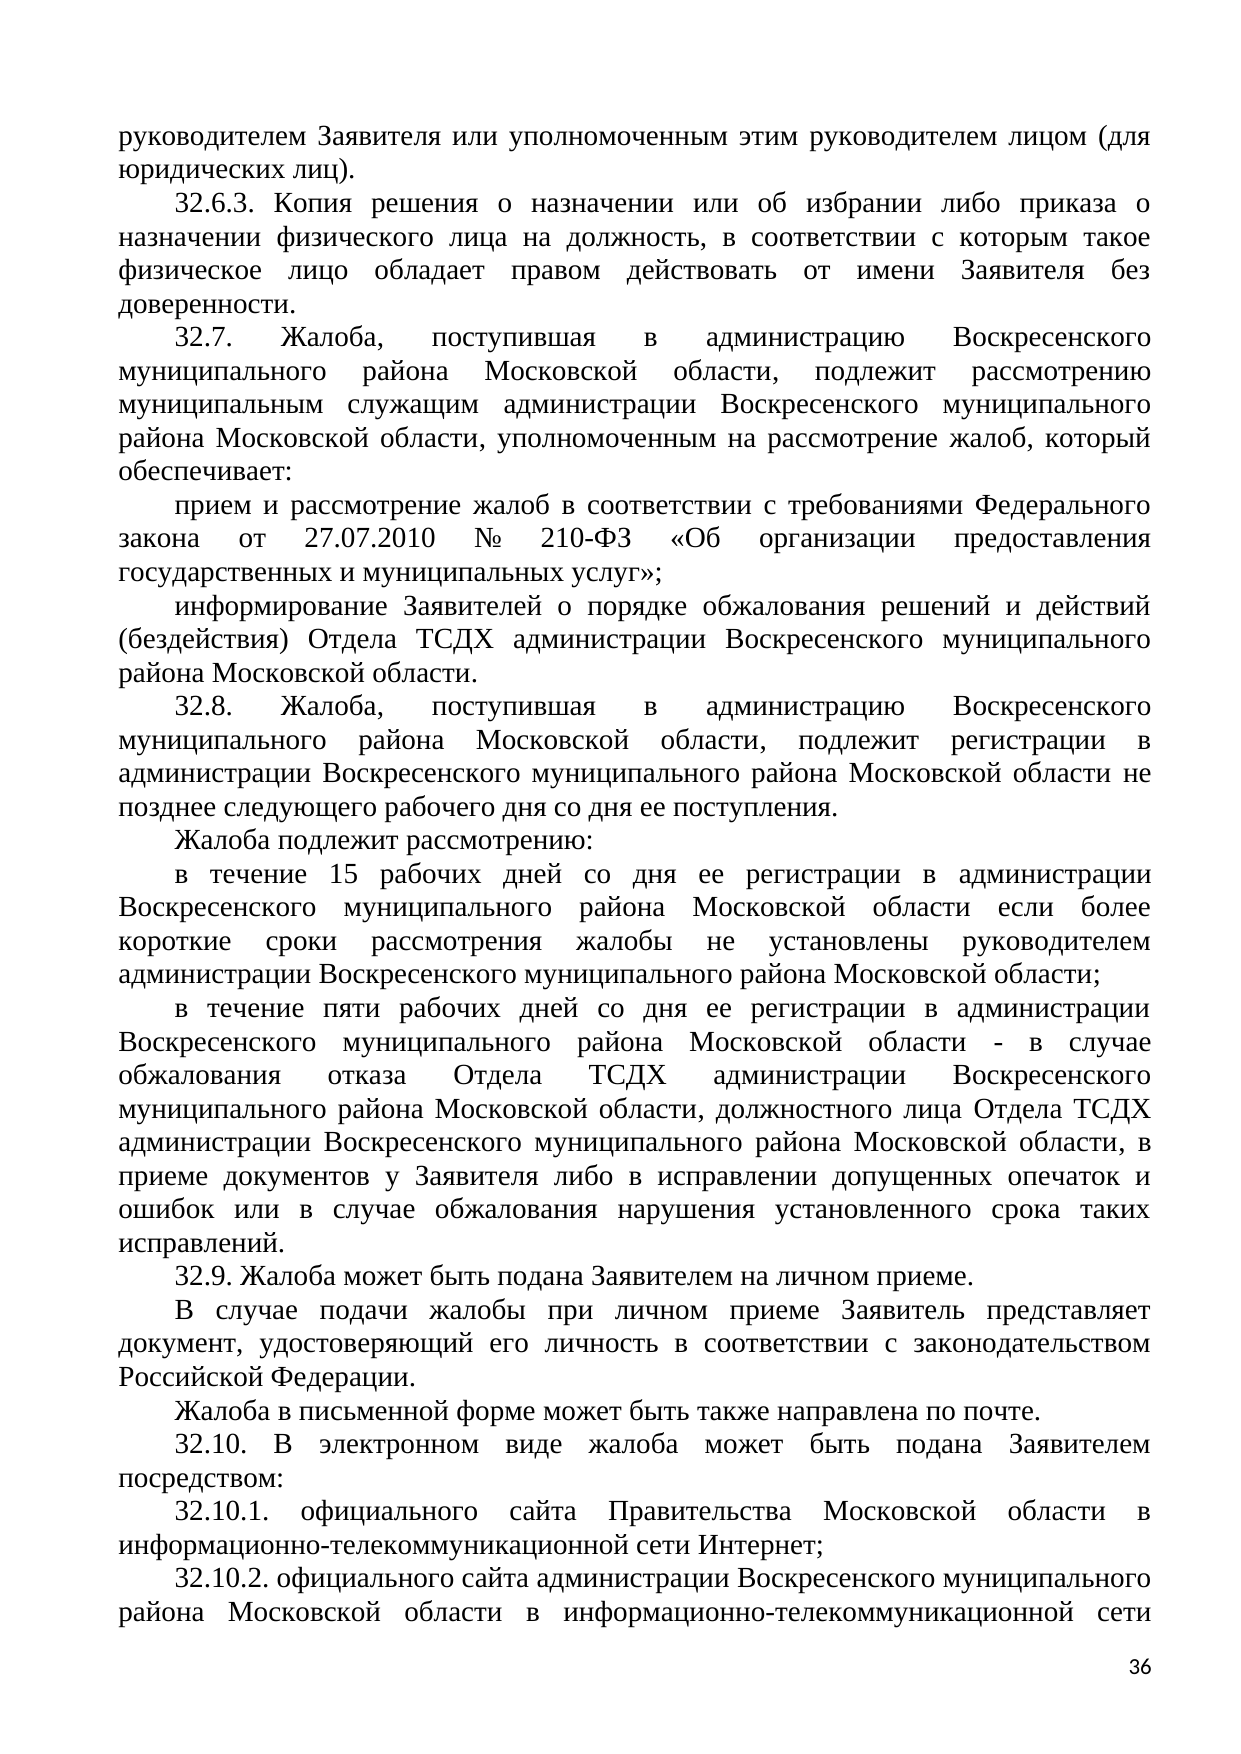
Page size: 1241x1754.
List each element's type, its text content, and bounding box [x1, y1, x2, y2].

text информирование Заявителей о порядке обжалования решений и действий (бездействия) Отдела ТСДХ администрации Воскресенского муниципального района Московской области. [118, 588, 1152, 688]
text В случае подачи жалобы при личном приеме Заявитель представляет документ, удостоверяющий его личность в соответствии с законодательством Российской Федерации. [118, 1292, 1152, 1393]
text в течение пяти рабочих дней со дня ее регистрации в администрации Воскресенского муниципального района Московской области - в случае обжалования отказа Отдела ТСДХ администрации Воскресенского муниципального района Московской области, должностного лица Отдела ТСДХ администрации Воскресенского муниципального района Московской области, в приеме документов у Заявителя либо в исправлении допущенных опечаток и ошибок или в случае обжалования нарушения установленного срока таких исправлений. [118, 990, 1152, 1258]
text 32.7. Жалоба, поступившая в администрацию Воскресенского муниципального района Московской области, подлежит рассмотрению муниципальным служащим администрации Воскресенского муниципального района Московской области, уполномоченным на рассмотрение жалоб, который обеспечивает: [118, 319, 1152, 487]
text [118, 118, 1152, 185]
text 32.6.3. Копия решения о назначении или об избрании либо приказа о назначении физического лица на должность, в соответствии с которым такое физическое лицо обладает правом действовать от имени Заявителя без доверенности. [118, 185, 1152, 319]
text 32.8. Жалоба, поступившая в администрацию Воскресенского муниципального района Московской области, подлежит регистрации в администрации Воскресенского муниципального района Московской области не позднее следующего рабочего дня со дня ее поступления. [118, 688, 1152, 822]
text в течение 15 рабочих дней со дня ее регистрации в администрации Воскресенского муниципального района Московской области если более короткие сроки рассмотрения жалобы не установлены руководителем администрации Воскресенского муниципального района Московской области; [118, 856, 1152, 990]
text прием и рассмотрение жалоб в соответствии с требованиями Федерального закона от 27.07.2010 № 210-ФЗ «Об организации предоставления государственных и муниципальных услуг»; [118, 487, 1152, 588]
text 32.9. Жалоба может быть подана Заявителем на личном приеме. [118, 1258, 1152, 1292]
text 32.10. В электронном виде жалоба может быть подана Заявителем посредством: [118, 1426, 1152, 1493]
text Жалоба в письменной форме может быть также направлена по почте. [118, 1393, 1152, 1426]
text 32.10.1. официального сайта Правительства Московской области в информационно-телекоммуникационной сети Интернет; [118, 1493, 1152, 1560]
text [118, 1560, 1152, 1627]
text Жалоба подлежит рассмотрению: [118, 822, 1152, 856]
